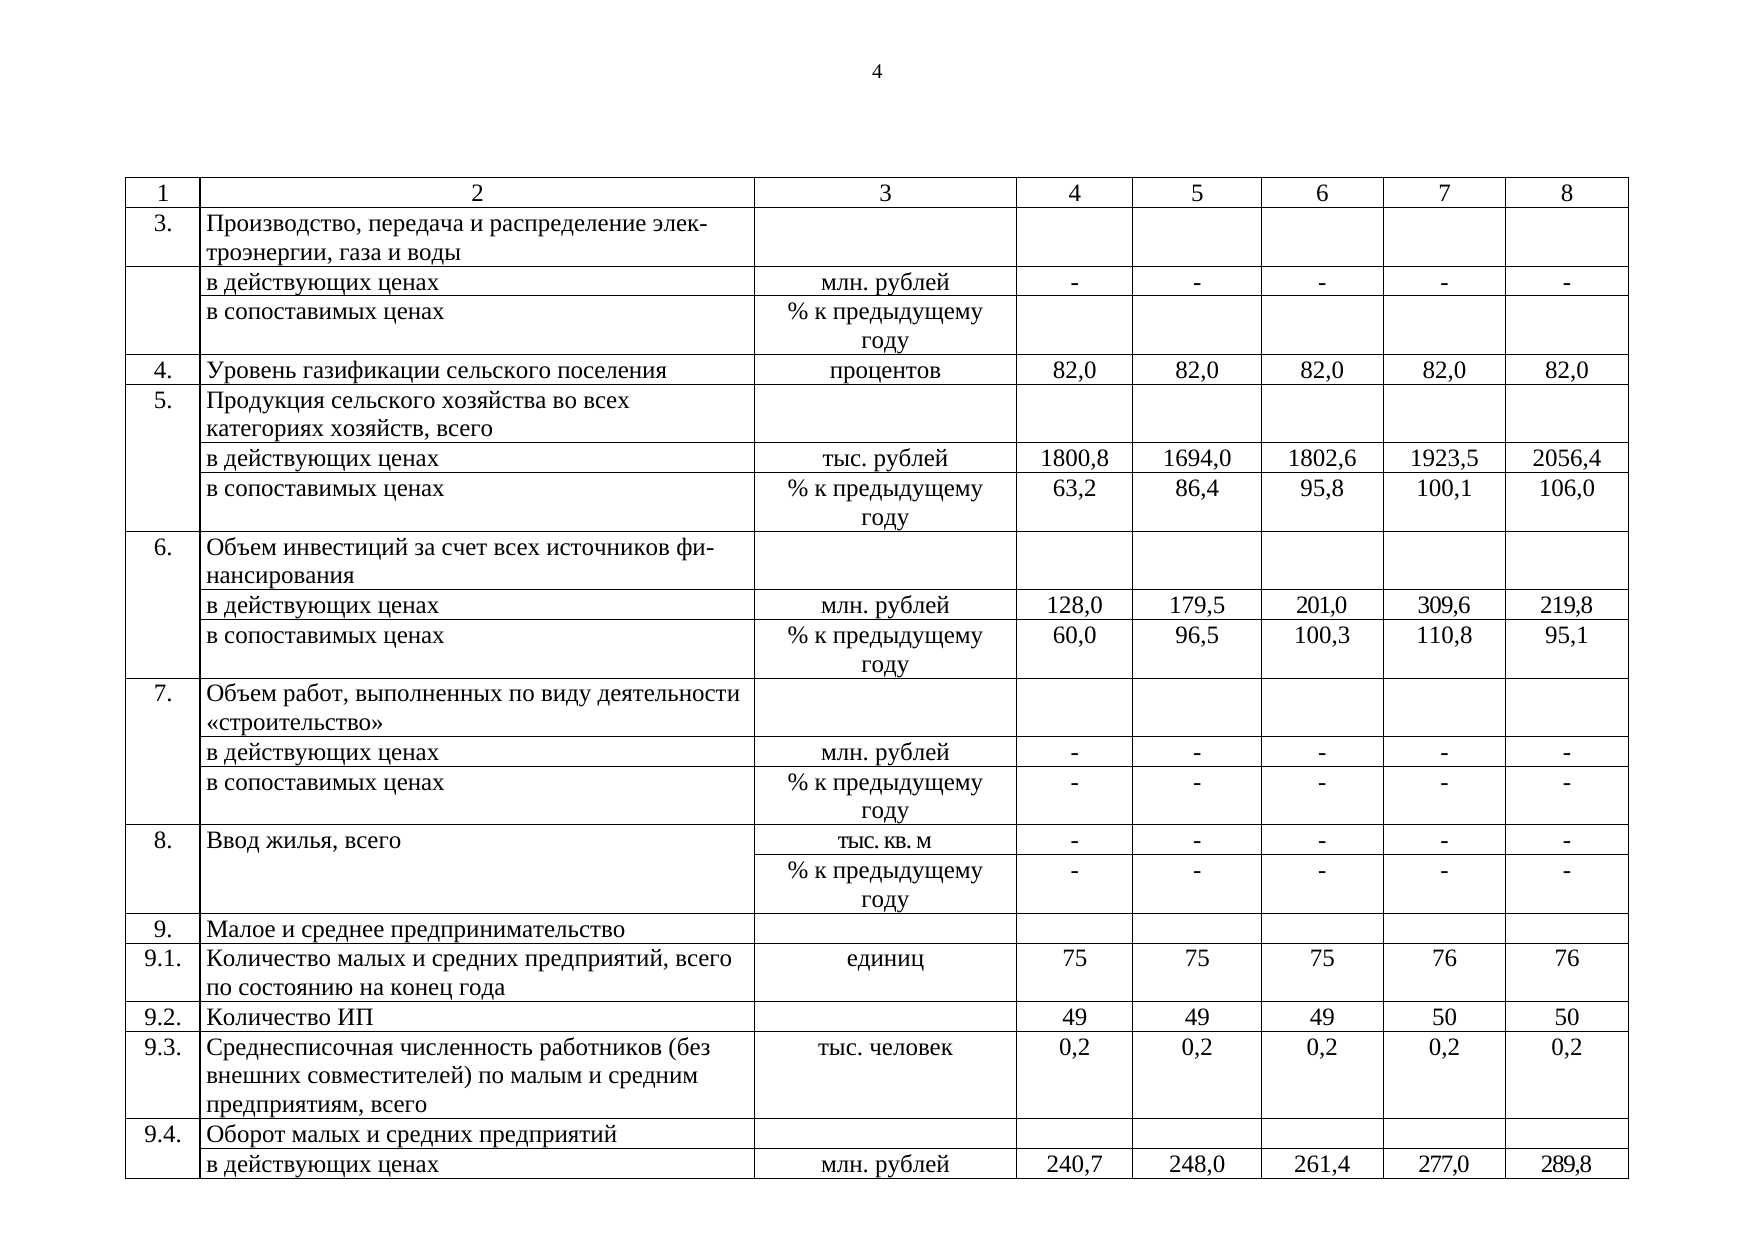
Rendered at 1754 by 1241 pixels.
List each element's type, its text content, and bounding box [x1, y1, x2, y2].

table_cell 100,1 [1384, 473, 1505, 531]
table_cell Малое и среднее предпринимательство [201, 914, 754, 942]
table_cell 95,1 [1506, 620, 1628, 677]
table_cell [1384, 914, 1505, 942]
table_cell [1506, 296, 1628, 354]
table_cell 100,3 [1262, 620, 1383, 677]
table_cell 49 [1133, 1002, 1261, 1031]
table_cell [1017, 1119, 1132, 1148]
table_cell % к предыдущему году [755, 855, 1016, 913]
table_cell 86,4 [1133, 473, 1261, 531]
table_cell [755, 914, 1016, 942]
table_cell 76 [1506, 944, 1628, 1001]
table_cell [1133, 914, 1261, 942]
table_header 4 [1017, 178, 1132, 207]
table_cell - [1506, 737, 1628, 766]
table_header 8 [1506, 178, 1628, 207]
table_cell млн. рублей [755, 1149, 1016, 1178]
table_cell [1506, 532, 1628, 589]
table_cell [1262, 296, 1383, 354]
table_cell в действующих ценах [201, 443, 754, 472]
table_cell 75 [1017, 944, 1132, 1001]
table_header 5 [1133, 178, 1261, 207]
table_cell - [1506, 855, 1628, 913]
table_cell 9.1. [126, 944, 199, 1001]
table_cell - [1262, 855, 1383, 913]
table_cell - [1384, 767, 1505, 824]
table_cell - [1133, 767, 1261, 824]
table_cell 2056,4 [1506, 443, 1628, 472]
table_cell 82,0 [1262, 355, 1383, 384]
table_cell [1017, 208, 1132, 266]
table_cell в действующих ценах [201, 1149, 754, 1178]
table_cell 1694,0 [1133, 443, 1261, 472]
table_cell - [1017, 267, 1132, 295]
table_cell 0,2 [1384, 1032, 1505, 1118]
table_cell 110,8 [1384, 620, 1505, 677]
table_header 3 [755, 178, 1016, 207]
table_cell - [1262, 767, 1383, 824]
table_cell - [1384, 855, 1505, 913]
table_cell [1133, 208, 1261, 266]
table_cell Объем работ, выполненных по виду деятельности «строительство» [201, 679, 754, 736]
table_cell Оборот малых и средних предприятий [201, 1119, 754, 1148]
table_cell 5. [126, 385, 199, 531]
table_cell млн. рублей [755, 267, 1016, 295]
table_cell [126, 295, 199, 354]
table_cell 201,0 [1262, 590, 1383, 619]
table_cell Объем инвестиций за счет всех источников финансирования [201, 532, 754, 589]
table_cell 0,2 [1262, 1032, 1383, 1118]
table_cell Количество малых и средних предприятий, всего по состоянию на конец года [201, 944, 754, 1001]
table_cell 82,0 [1506, 355, 1628, 384]
table_cell [1133, 1119, 1261, 1148]
table_cell [1506, 208, 1628, 266]
table_cell [1384, 385, 1505, 442]
table_cell 128,0 [1017, 590, 1132, 619]
table_cell 50 [1506, 1002, 1628, 1031]
table_cell % к предыдущему году [755, 767, 1016, 824]
table_cell тыс. рублей [755, 443, 1016, 472]
table_cell [1133, 532, 1261, 589]
table_cell 0,2 [1506, 1032, 1628, 1118]
table_cell % к предыдущему году [755, 473, 1016, 531]
table_cell - [1017, 767, 1132, 824]
table_cell - [1506, 825, 1628, 854]
table_cell - [1262, 267, 1383, 295]
table_cell процентов [755, 355, 1016, 384]
table_cell 3. [126, 208, 199, 266]
table_header 2 [201, 178, 754, 207]
table_cell 6. [126, 532, 199, 677]
table_cell 82,0 [1133, 355, 1261, 384]
table_cell - [1017, 855, 1132, 913]
table_cell [1017, 914, 1132, 942]
table_header 6 [1262, 178, 1383, 207]
table_cell в сопоставимых ценах [201, 767, 754, 824]
table_cell [1262, 679, 1383, 736]
table_cell 49 [1017, 1002, 1132, 1031]
table_cell 248,0 [1133, 1149, 1261, 1178]
table_cell в сопоставимых ценах [201, 620, 754, 677]
table_cell [755, 532, 1016, 589]
table_cell 75 [1262, 944, 1383, 1001]
table_cell 240,7 [1017, 1149, 1132, 1178]
table_cell в действующих ценах [201, 737, 754, 766]
table_cell - [1384, 267, 1505, 295]
table_cell 277,0 [1384, 1149, 1505, 1178]
table_cell 219,8 [1506, 590, 1628, 619]
table_cell 95,8 [1262, 473, 1383, 531]
table_cell в сопоставимых ценах [201, 473, 754, 531]
table_cell [1384, 208, 1505, 266]
table_cell [1262, 208, 1383, 266]
table_cell [1017, 532, 1132, 589]
table_cell 179,5 [1133, 590, 1261, 619]
table_cell [1133, 296, 1261, 354]
table_cell [755, 679, 1016, 736]
table_cell тыс. кв. м [755, 825, 1016, 854]
table_cell - [1262, 825, 1383, 854]
table_cell 1802,6 [1262, 443, 1383, 472]
table_cell 0,2 [1133, 1032, 1261, 1118]
table_header 1 [126, 178, 199, 207]
table_cell 60,0 [1017, 620, 1132, 677]
table_cell - [1384, 825, 1505, 854]
table_cell [1017, 679, 1132, 736]
table_cell [1262, 1119, 1383, 1148]
table_cell Ввод жилья, всего [201, 825, 754, 913]
table_cell тыс. человек [755, 1032, 1016, 1118]
table_cell [1262, 914, 1383, 942]
table_cell млн. рублей [755, 737, 1016, 766]
table_cell [126, 267, 199, 295]
table_cell Продукция сельского хозяйства во всех категориях хозяйств, всего [201, 385, 754, 442]
table_cell 96,5 [1133, 620, 1261, 677]
table_cell - [1506, 267, 1628, 295]
table_cell 75 [1133, 944, 1261, 1001]
table_cell 49 [1262, 1002, 1383, 1031]
table_cell - [1017, 825, 1132, 854]
table_cell Уровень газификации сельского поселения [201, 355, 754, 384]
table_cell Производство, передача и распределение электроэнергии, газа и воды [201, 208, 754, 266]
table_cell [1506, 679, 1628, 736]
table_cell 63,2 [1017, 473, 1132, 531]
table_cell [1506, 914, 1628, 942]
table_cell 289,8 [1506, 1149, 1628, 1178]
table_cell 309,6 [1384, 590, 1505, 619]
table_header 7 [1384, 178, 1505, 207]
table_cell 82,0 [1384, 355, 1505, 384]
table_cell 1800,8 [1017, 443, 1132, 472]
table_cell 8. [126, 825, 199, 913]
table_cell 1923,5 [1384, 443, 1505, 472]
table_cell % к предыдущему году [755, 296, 1016, 354]
table_cell 4. [126, 355, 199, 384]
table_cell - [1133, 825, 1261, 854]
table_cell в действующих ценах [201, 590, 754, 619]
table_cell [1384, 1119, 1505, 1148]
table_cell [1017, 385, 1132, 442]
table_cell [1384, 532, 1505, 589]
table_cell 7. [126, 679, 199, 824]
table_cell - [1017, 737, 1132, 766]
table_cell 9.3. [126, 1032, 199, 1118]
table_cell - [1384, 737, 1505, 766]
table_cell 50 [1384, 1002, 1505, 1031]
table_cell Количество ИП [201, 1002, 754, 1031]
table_cell [1017, 296, 1132, 354]
table_cell 0,2 [1017, 1032, 1132, 1118]
table_cell 9.2. [126, 1002, 199, 1031]
table_cell 9.4. [126, 1119, 199, 1178]
table_cell - [1133, 267, 1261, 295]
table_cell [755, 208, 1016, 266]
table_cell - [1133, 855, 1261, 913]
table_cell в сопоставимых ценах [201, 296, 754, 354]
table_cell 261,4 [1262, 1149, 1383, 1178]
table_cell - [1262, 737, 1383, 766]
table_cell [1506, 1119, 1628, 1148]
table_cell [1262, 532, 1383, 589]
table_cell 106,0 [1506, 473, 1628, 531]
table_cell [755, 1119, 1016, 1148]
table_cell единиц [755, 944, 1016, 1001]
table_cell [755, 1002, 1016, 1031]
table_cell Среднесписочная численность работников (без внешних совместителей) по малым и средним предприятиям, всего [201, 1032, 754, 1118]
table_cell 76 [1384, 944, 1505, 1001]
table_cell [755, 385, 1016, 442]
table_cell - [1506, 767, 1628, 824]
table_cell [1262, 385, 1383, 442]
table_cell 82,0 [1017, 355, 1132, 384]
table_cell [1133, 679, 1261, 736]
table_cell [1133, 385, 1261, 442]
table_cell [1384, 679, 1505, 736]
table_cell [1506, 385, 1628, 442]
table_cell - [1133, 737, 1261, 766]
table_cell 9. [126, 914, 199, 942]
table_cell млн. рублей [755, 590, 1016, 619]
table_cell [1384, 296, 1505, 354]
table_cell в действующих ценах [201, 267, 754, 295]
table_cell % к предыдущему году [755, 620, 1016, 677]
